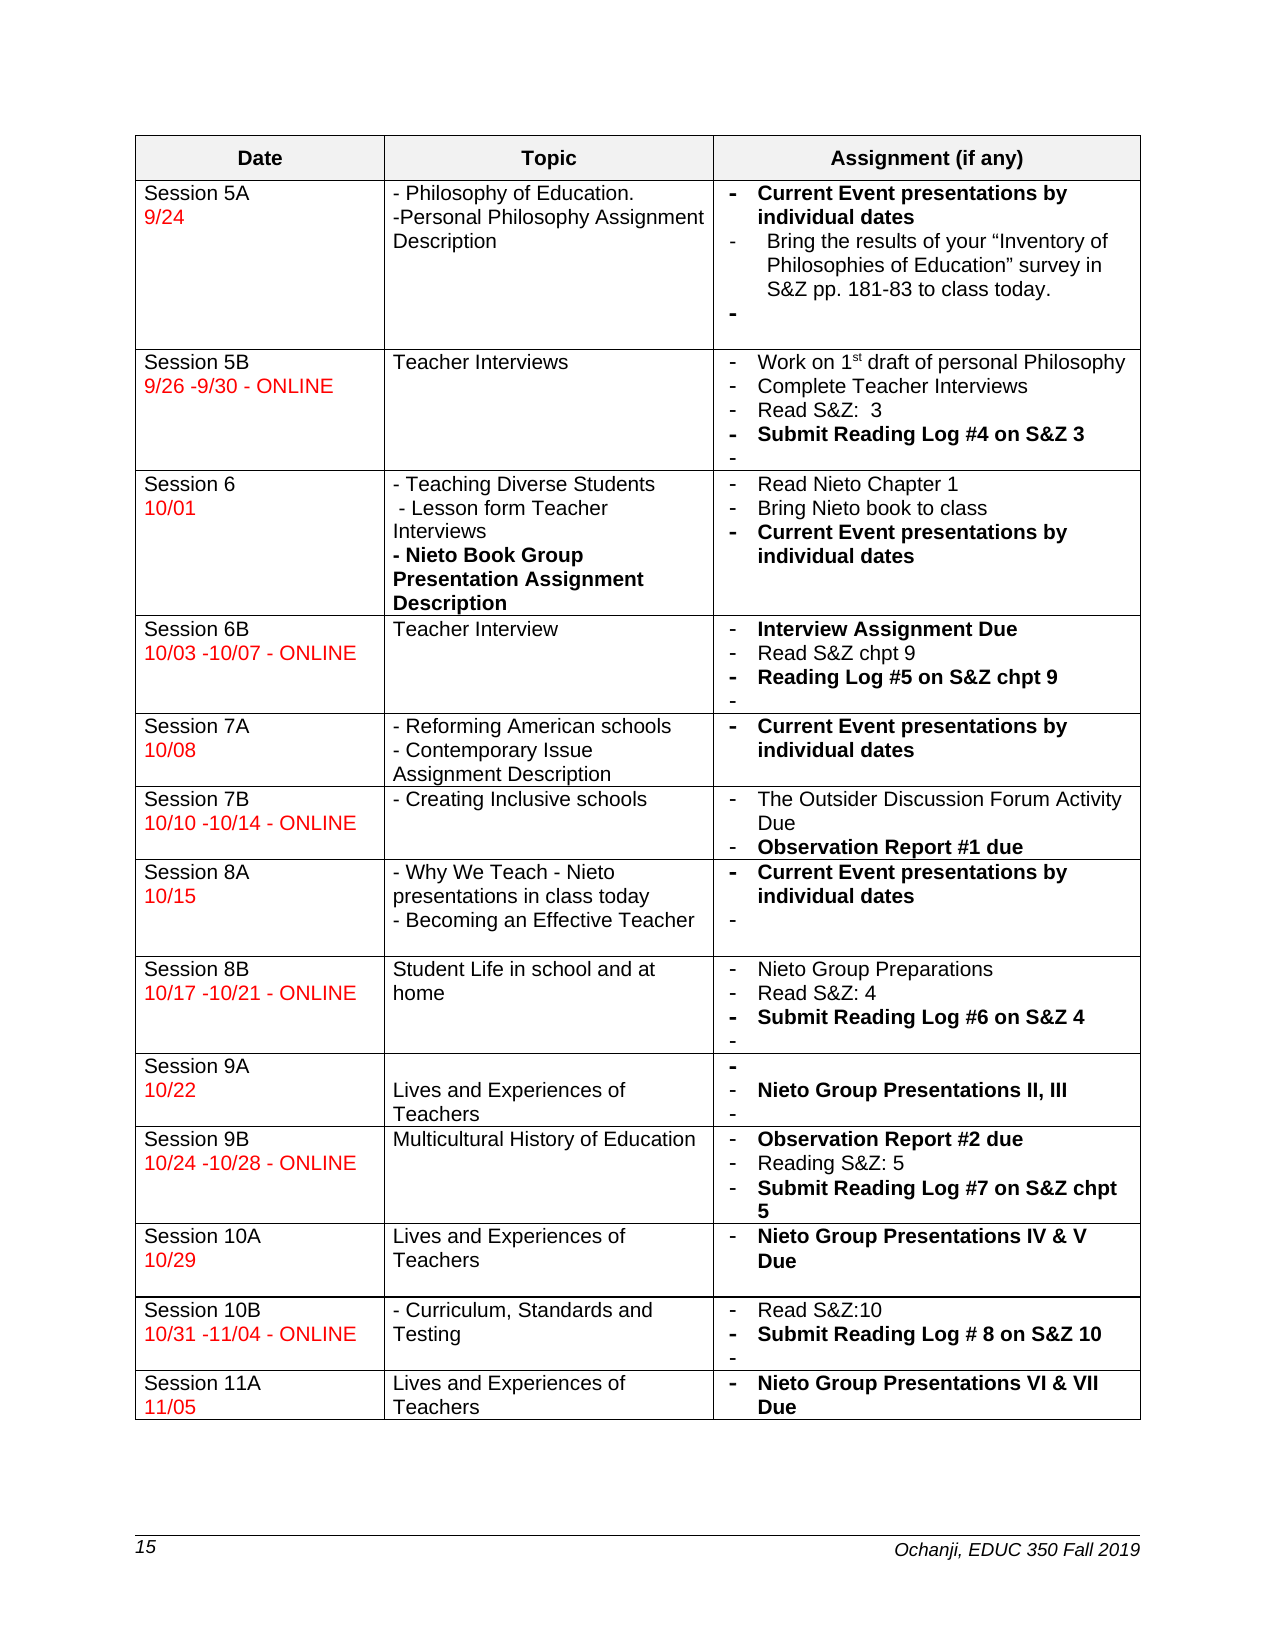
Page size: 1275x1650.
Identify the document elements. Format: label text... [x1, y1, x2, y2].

table_header Date [136, 136, 384, 180]
table_cell Current Event presentations by individual dates [714, 860, 1140, 956]
table_cell Current Event presentations by individual dates Bring the results of your “Inventory of Philosophies of Education” survey in S&Z pp. 181-83 to class today. [714, 181, 1140, 349]
table_cell - Creating Inclusive schools [385, 787, 713, 859]
table_cell The Outsider Discussion Forum Activity Due Observation Report #1 due [714, 787, 1140, 859]
table_cell Read S&Z:10 Submit Reading Log # 8 on S&Z 10 [714, 1298, 1140, 1369]
table_cell Read Nieto Chapter 1 Bring Nieto book to class Current Event presentations by individual dates [714, 471, 1140, 615]
table_cell Observation Report #2 due Reading S&Z: 5 Submit Reading Log #7 on S&Z chpt 5 [714, 1127, 1140, 1223]
table_cell Lives and Experiences of Teachers [385, 1054, 713, 1126]
table_cell Session 9A 10/22 [136, 1054, 384, 1126]
table_cell - Teaching Diverse Students - Lesson form Teacher Interviews - Nieto Book Group Presentation Assignment Description [385, 471, 713, 615]
table_cell Student Life in school and at home [385, 957, 713, 1053]
table_cell Session 8B 10/17 -10/21 - ONLINE [136, 957, 384, 1053]
table_cell Session 9B 10/24 -10/28 - ONLINE [136, 1127, 384, 1223]
table_cell Session 8A 10/15 [136, 860, 384, 956]
table_cell Session 10A 10/29 [136, 1224, 384, 1296]
table_header Topic [385, 136, 713, 180]
table_cell Nieto Group Presentations IV & V Due [714, 1224, 1140, 1296]
table_cell Session 10B 10/31 -11/04 - ONLINE [136, 1298, 384, 1369]
table_cell Session 5B 9/26 -9/30 - ONLINE [136, 350, 384, 470]
table_cell Session 6B 10/03 -10/07 - ONLINE [136, 616, 384, 713]
table_cell Session 7B 10/10 -10/14 - ONLINE [136, 787, 384, 859]
table_cell Session 5A 9/24 [136, 181, 384, 349]
table_cell Session 6 10/01 [136, 471, 384, 615]
table_cell Lives and Experiences of Teachers [385, 1371, 713, 1419]
table_cell Interview Assignment Due Read S&Z chpt 9 Reading Log #5 on S&Z chpt 9 [714, 616, 1140, 713]
table_cell Lives and Experiences of Teachers [385, 1224, 713, 1296]
table_cell - Curriculum, Standards and Testing [385, 1298, 713, 1369]
table_cell - Why We Teach - Nieto presentations in class today - Becoming an Effective Teacher [385, 860, 713, 956]
table_cell Nieto Group Presentations II, III [714, 1054, 1140, 1126]
table_cell Work on 1st draft of personal Philosophy Complete Teacher Interviews Read S&Z: 3 Submit Reading Log #4 on S&Z 3 [714, 350, 1140, 470]
table_cell - Philosophy of Education. -Personal Philosophy Assignment Description [385, 181, 713, 349]
table_cell Multicultural History of Education [385, 1127, 713, 1223]
table_cell Session 11A 11/05 [136, 1371, 384, 1419]
table_cell Nieto Group Presentations VI & VII Due [714, 1371, 1140, 1419]
table_cell Nieto Group Preparations Read S&Z: 4 Submit Reading Log #6 on S&Z 4 [714, 957, 1140, 1053]
table_cell Session 7A 10/08 [136, 714, 384, 786]
table_cell Teacher Interviews [385, 350, 713, 470]
table_cell Teacher Interview [385, 616, 713, 713]
table_cell Current Event presentations by individual dates [714, 714, 1140, 786]
table_header Assignment (if any) [714, 136, 1140, 180]
table_cell - Reforming American schools - Contemporary Issue Assignment Description [385, 714, 713, 786]
